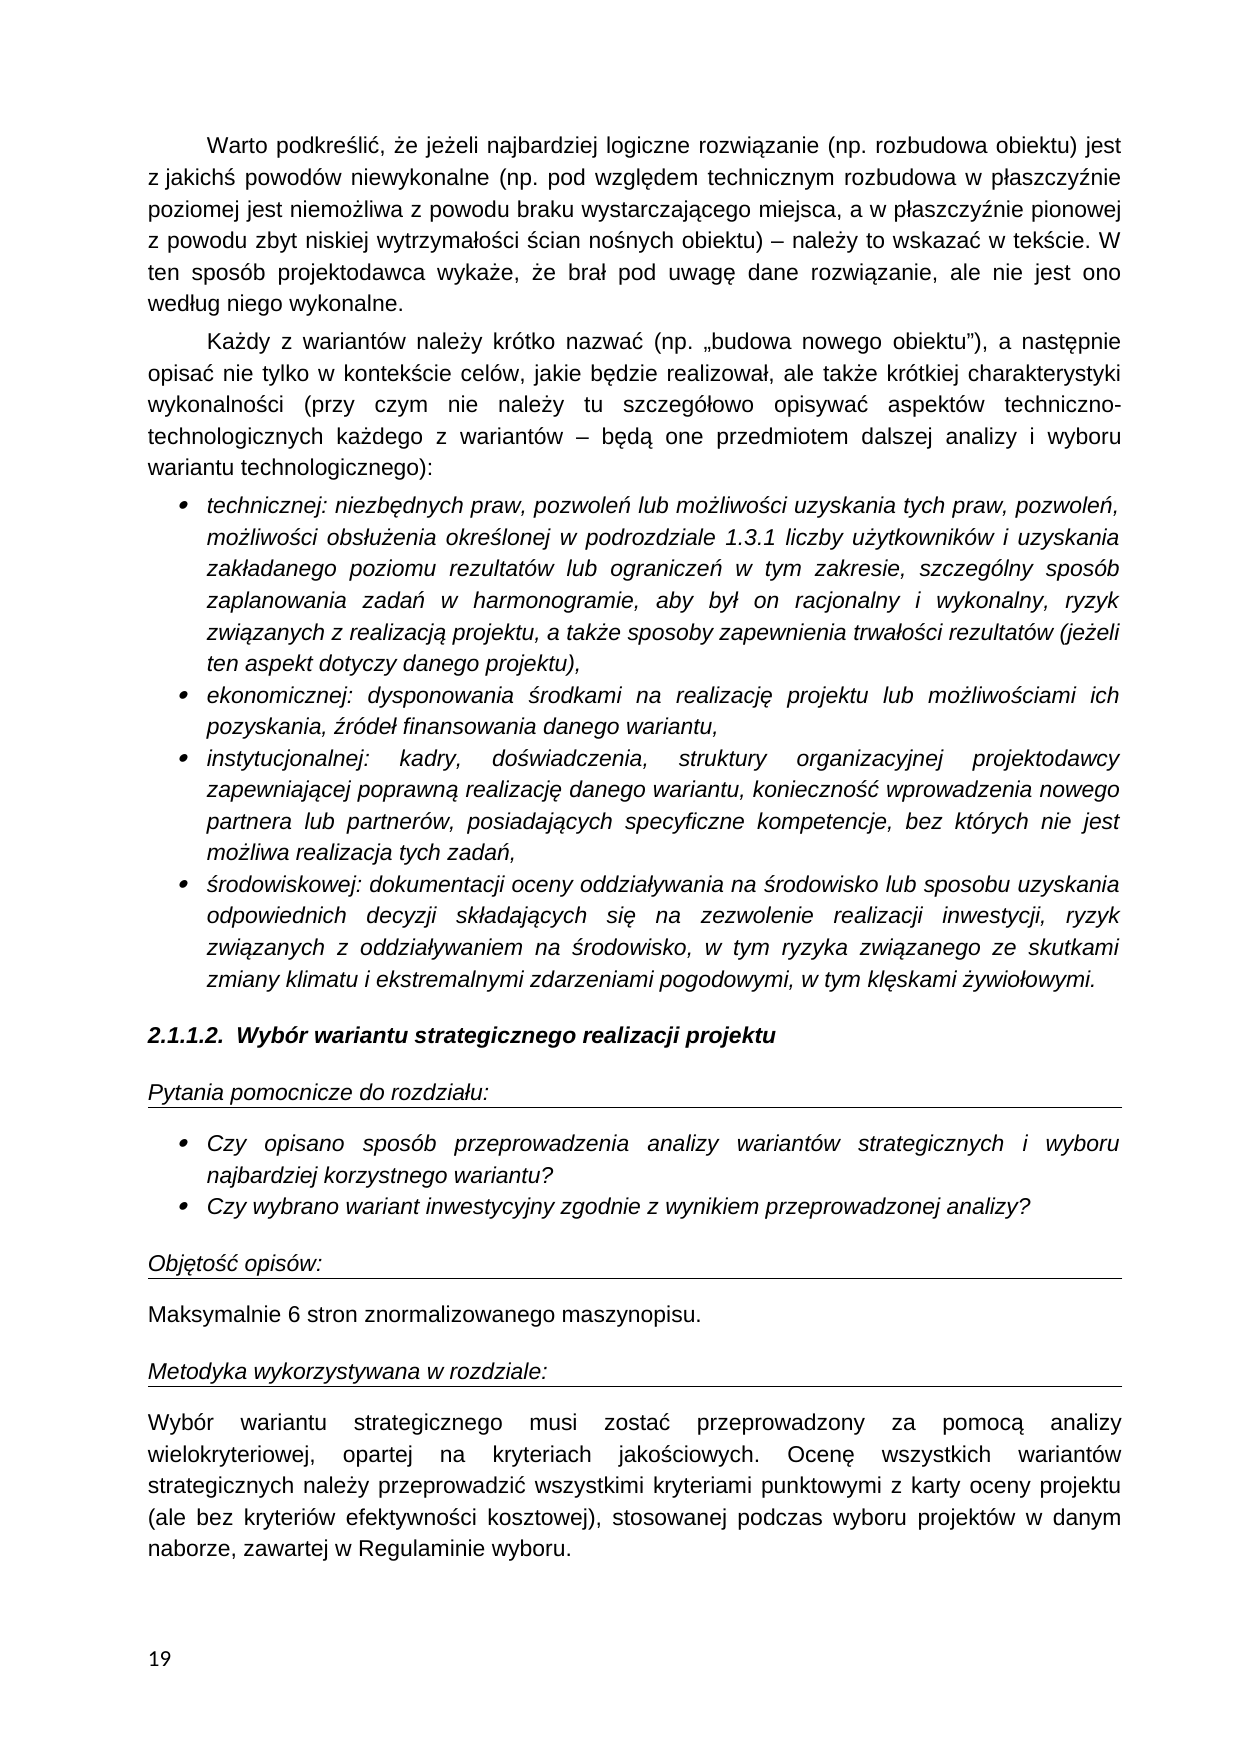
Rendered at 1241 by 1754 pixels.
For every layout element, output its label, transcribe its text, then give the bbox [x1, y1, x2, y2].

list ekonomicznej: dysponowania środkami na realizację projektu lub możliwościami ich pozyskania, źródeł finansowania danego wariantu, [177, 682, 1122, 739]
list technicznej: niezbędnych praw, pozwoleń lub możliwości uzyskania tych praw, pozwoleń, możliwości obsłużenia określonej w podrozdziale 1.3.1 liczby użytkowników i uzyskania zakładanego poziomu rezultatów lub ograniczeń w tym zakresie, szczególny sposób zaplanowania zadań w harmonogramie, aby był on racjonalny i wykonalny, ryzyk związanych z realizacją projektu, a także sposoby zapewnienia trwałości rezultatów (jeżeli ten aspekt dotyczy danego projektu), [177, 492, 1122, 676]
text Pytania pomocnicze do rozdziału: [148, 1079, 1122, 1107]
text Maksymalnie 6 stron znormalizowanego maszynopisu. [148, 1301, 1122, 1327]
text Objętość opisów: [148, 1250, 1122, 1278]
text Wybór wariantu strategicznego musi zostać przeprowadzony za pomocą analizy wielokryteriowej, opartej na kryteriach jakościowych. Ocenę wszystkich wariantów strategicznych należy przeprowadzić wszystkimi kryteriami punktowymi z karty oceny projektu (ale bez kryteriów efektywności kosztowej), stosowanej podczas wyboru projektów w danym naborze, zawartej w Regulaminie wyboru. [148, 1409, 1122, 1562]
list Czy wybrano wariant inwestycyjny zgodnie z wynikiem przeprowadzonej analizy? [177, 1193, 1122, 1219]
list Czy opisano sposób przeprowadzenia analizy wariantów strategicznych i wyboru najbardziej korzystnego wariantu? [177, 1130, 1122, 1188]
list środowiskowej: dokumentacji oceny oddziaływania na środowisko lub sposobu uzyskania odpowiednich decyzji składających się na zezwolenie realizacji inwestycji, ryzyk związanych z oddziaływaniem na środowisko, w tym ryzyka związanego ze skutkami zmiany klimatu i ekstremalnymi zdarzeniami pogodowymi, w tym klęskami żywiołowymi. [177, 871, 1122, 992]
subtitle Wybór wariantu strategicznego realizacji projektu [148, 1022, 1122, 1048]
text Warto podkreślić, że jeżeli najbardziej logiczne rozwiązanie (np. rozbudowa obiektu) jest z jakichś powodów niewykonalne (np. pod względem technicznym rozbudowa w płaszczyźnie poziomej jest niemożliwa z powodu braku wystarczającego miejsca, a w płaszczyźnie pionowej z powodu zbyt niskiej wytrzymałości ścian nośnych obiektu) – należy to wskazać w tekście. W ten sposób projektodawca wykaże, że brał pod uwagę dane rozwiązanie, ale nie jest ono według niego wykonalne. [148, 132, 1122, 317]
list instytucjonalnej: kadry, doświadczenia, struktury organizacyjnej projektodawcy zapewniającej poprawną realizację danego wariantu, konieczność wprowadzenia nowego partnera lub partnerów, posiadających specyficzne kompetencje, bez których nie jest możliwa realizacja tych zadań, [177, 745, 1122, 866]
text Metodyka wykorzystywana w rozdziale: [148, 1358, 1122, 1386]
text Każdy z wariantów należy krótko nazwać (np. „budowa nowego obiektu”), a następnie opisać nie tylko w kontekście celów, jakie będzie realizował, ale także krótkiej charakterystyki wykonalności (przy czym nie należy tu szczegółowo opisywać aspektów techniczno-technologicznych każdego z wariantów – będą one przedmiotem dalszej analizy i wyboru wariantu technologicznego): [148, 328, 1122, 481]
